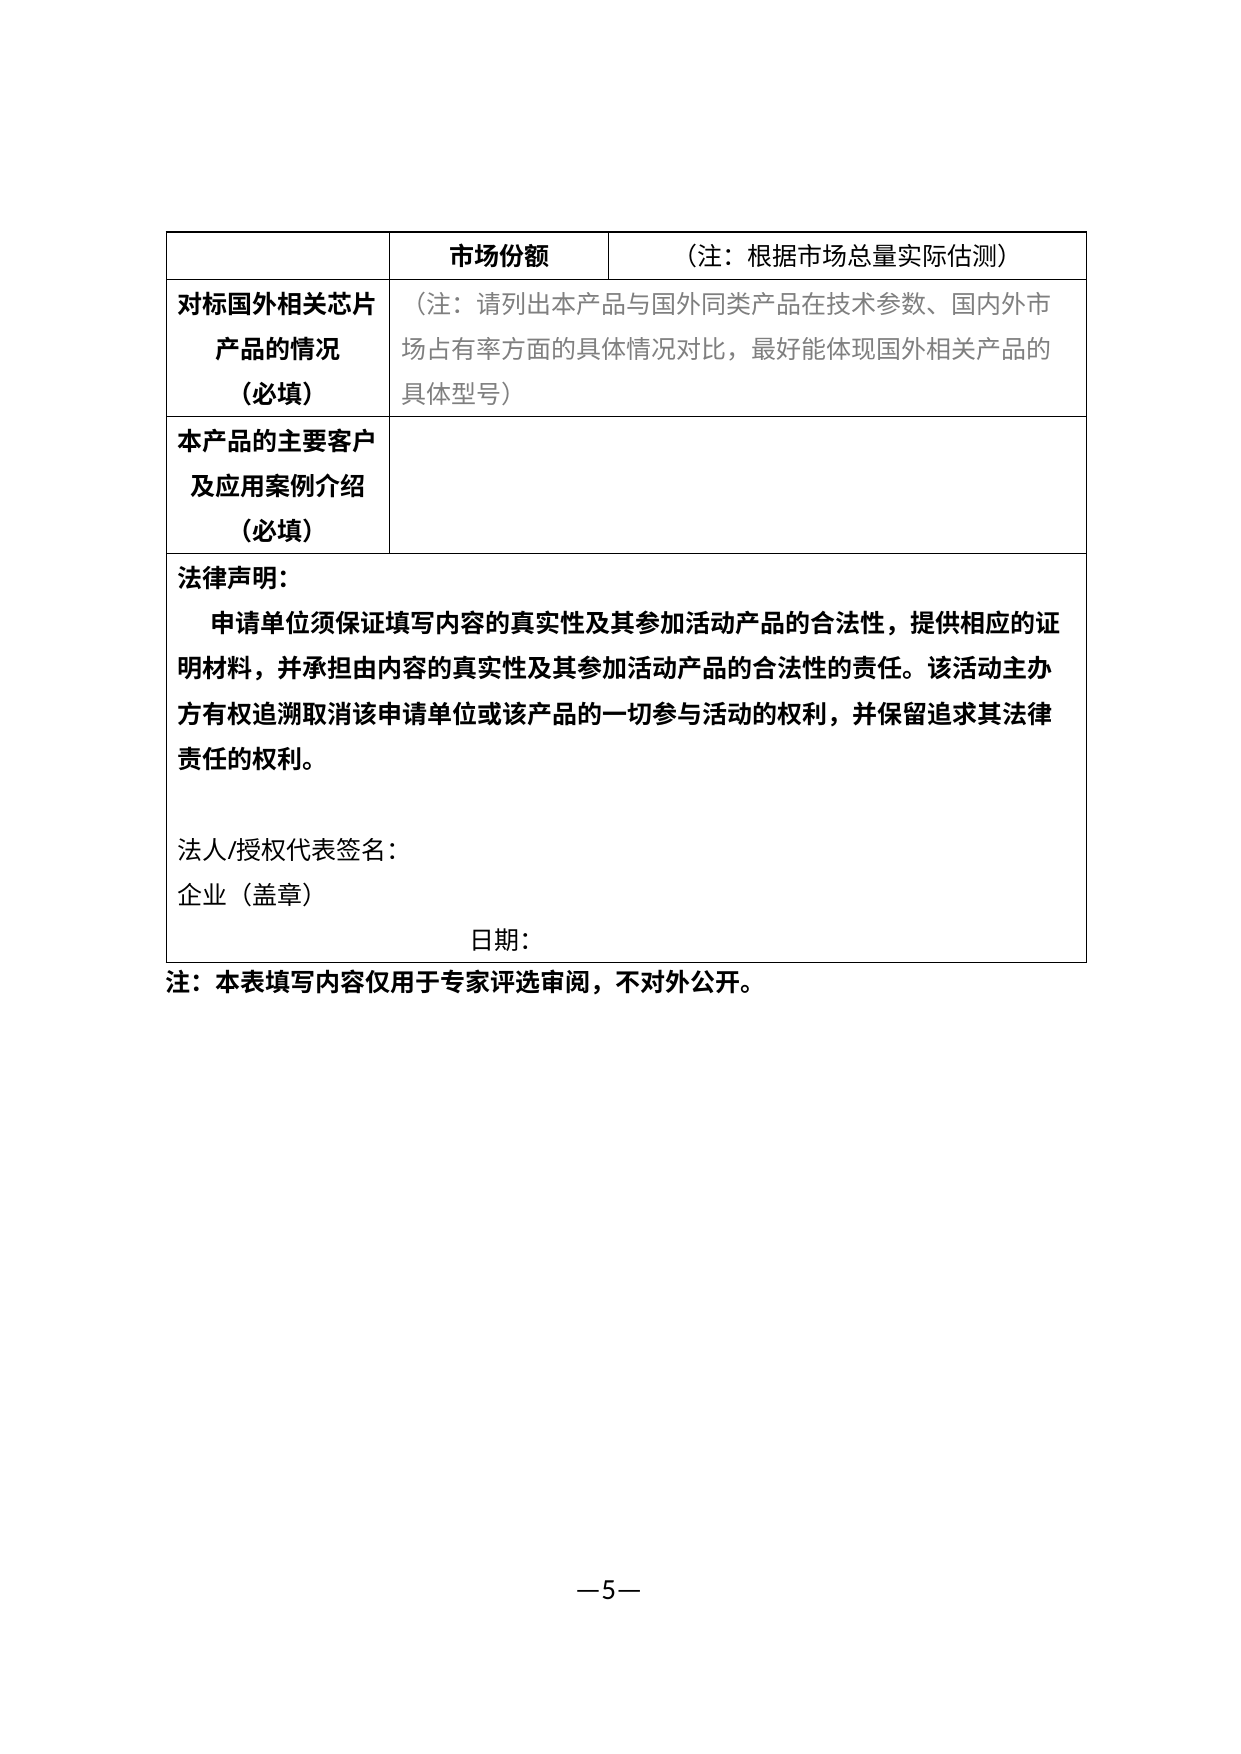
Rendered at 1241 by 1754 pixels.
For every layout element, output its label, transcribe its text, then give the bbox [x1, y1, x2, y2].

table_cell （注：请列出本产品与国外同类产品在技术参数、国内外市场占有率方面的具体情况对比，最好能体现国外相关产品的具体型号） [390, 280, 1086, 416]
table_cell 对标国外相关芯片产品的情况 （必填） [167, 280, 389, 416]
table_cell 市场份额 [390, 233, 608, 279]
table_cell 本产品的主要客户及应用案例介绍 （必填） [167, 417, 389, 553]
table_cell [390, 417, 1086, 553]
text 注：本表填写内容仅用于专家评选审阅，不对外公开。 [165, 963, 1087, 999]
table_cell （注：根据市场总量实际估测） [609, 233, 1086, 279]
table_cell 法律声明： 申请单位须保证填写内容的真实性及其参加活动产品的合法性，提供相应的证明材料，并承担由内容的真实性及其参加活动产品的合法性的责任。该活动主办方有权追溯取消该申请单位或该产品的一切参与活动的权利，并保留追求其法律责任的权利。 法人/授权代表签名： 企业（盖章） 日期： [167, 554, 1086, 962]
